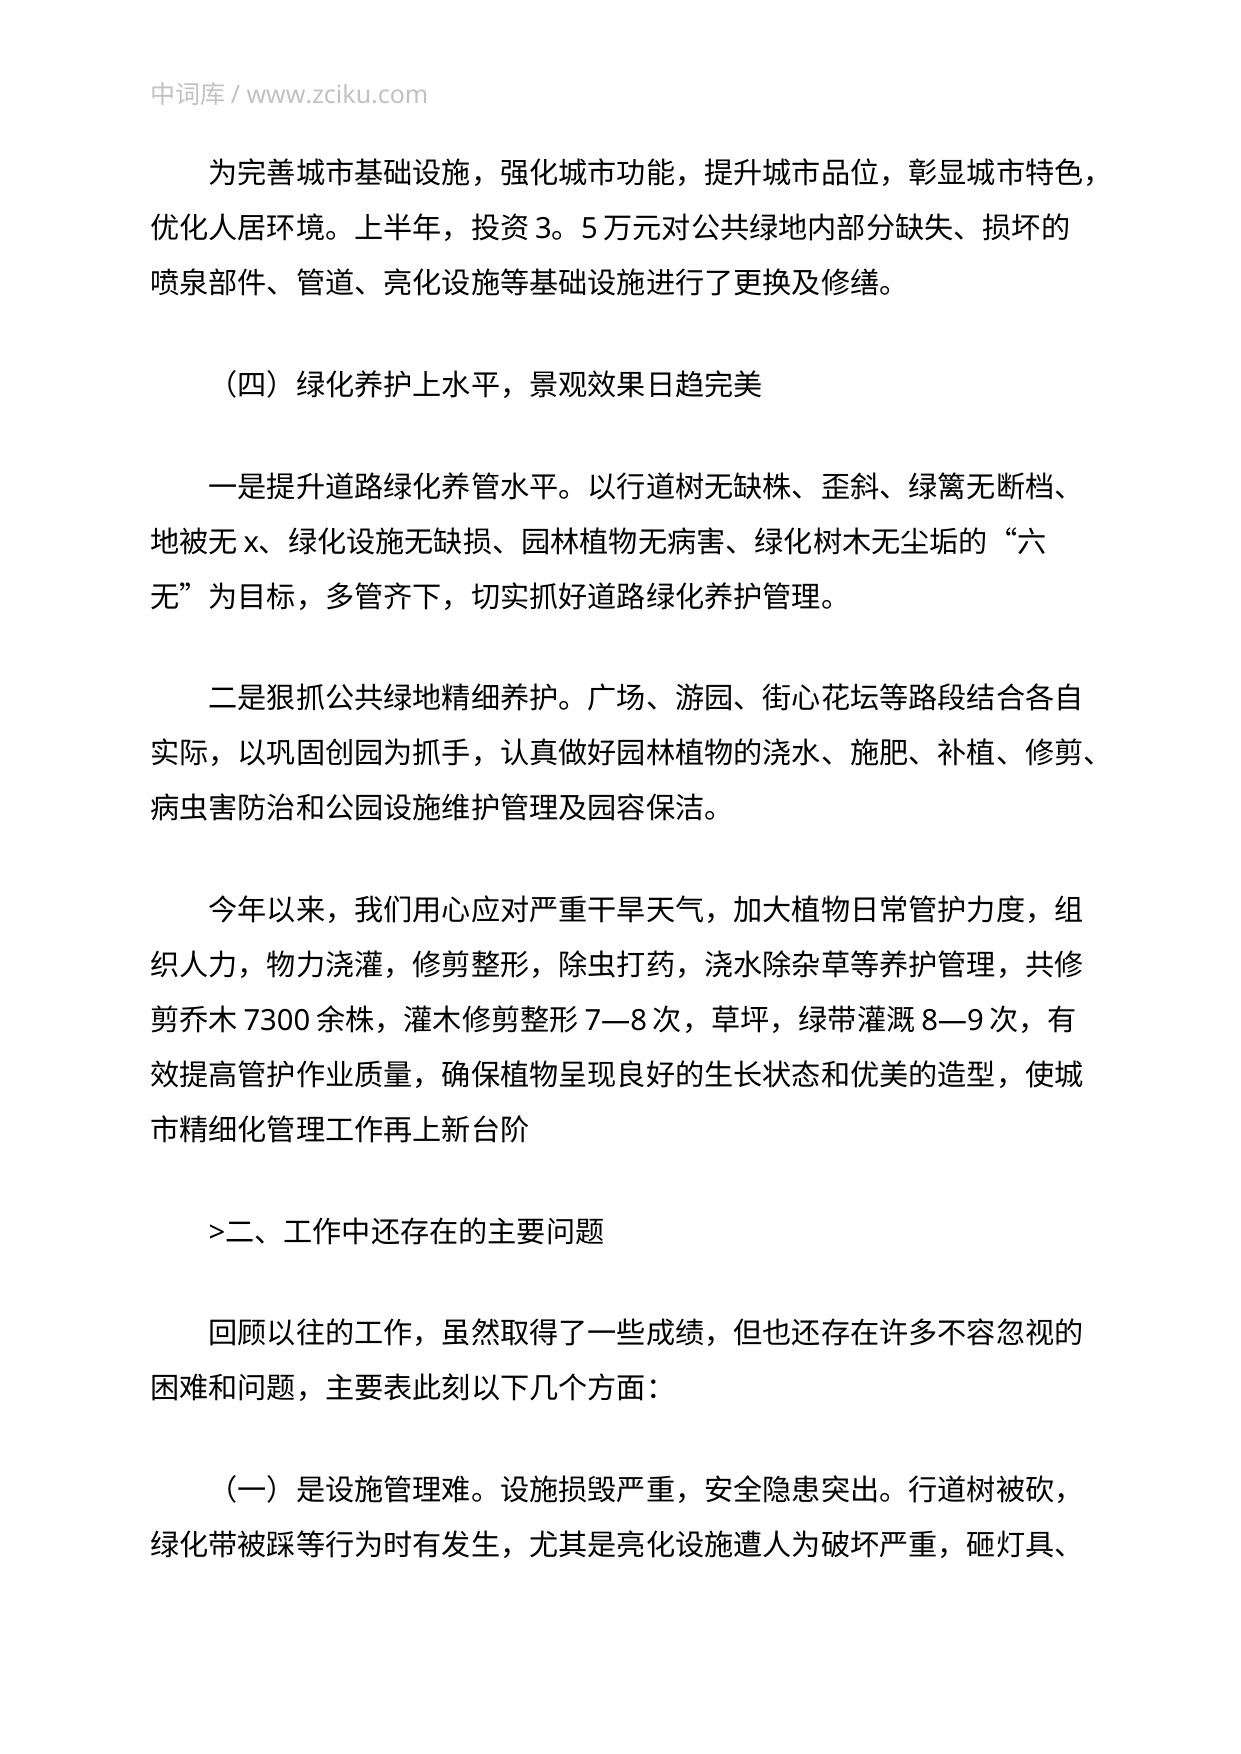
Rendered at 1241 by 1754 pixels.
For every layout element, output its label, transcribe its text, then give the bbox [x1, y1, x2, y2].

text >二、工作中还存在的主要问题 [150, 1208, 1090, 1251]
text （四）绿化养护上水平，景观效果日趋完美 [150, 362, 1090, 404]
text 回顾以往的工作，虽然取得了一些成绩，但也还存在许多不容忽视的困难和问题，主要表此刻以下几个方面： [150, 1310, 1090, 1407]
text 为完善城市基础设施，强化城市功能，提升城市品位，彰显城市特色，优化人居环境。上半年，投资3。5万元对公共绿地内部分缺失、损坏的喷泉部件、管道、亮化设施等基础设施进行了更换及修缮。 [150, 150, 1090, 302]
text 今年以来，我们用心应对严重干旱天气，加大植物日常管护力度，组织人力，物力浇灌，修剪整形，除虫打药，浇水除杂草等养护管理，共修剪乔木7300余株，灌木修剪整形7—8次，草坪，绿带灌溉8—9次，有效提高管护作业质量，确保植物呈现良好的生长状态和优美的造型，使城市精细化管理工作再上新台阶 [150, 887, 1090, 1149]
text 一是提升道路绿化养管水平。以行道树无缺株、歪斜、绿篱无断档、地被无x、绿化设施无缺损、园林植物无病害、绿化树木无尘垢的“六无”为目标，多管齐下，切实抓好道路绿化养护管理。 [150, 463, 1090, 616]
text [150, 1467, 1090, 1564]
text 二是狠抓公共绿地精细养护。广场、游园、街心花坛等路段结合各自实际，以巩固创园为抓手，认真做好园林植物的浇水、施肥、补植、修剪、病虫害防治和公园设施维护管理及园容保洁。 [150, 675, 1090, 827]
